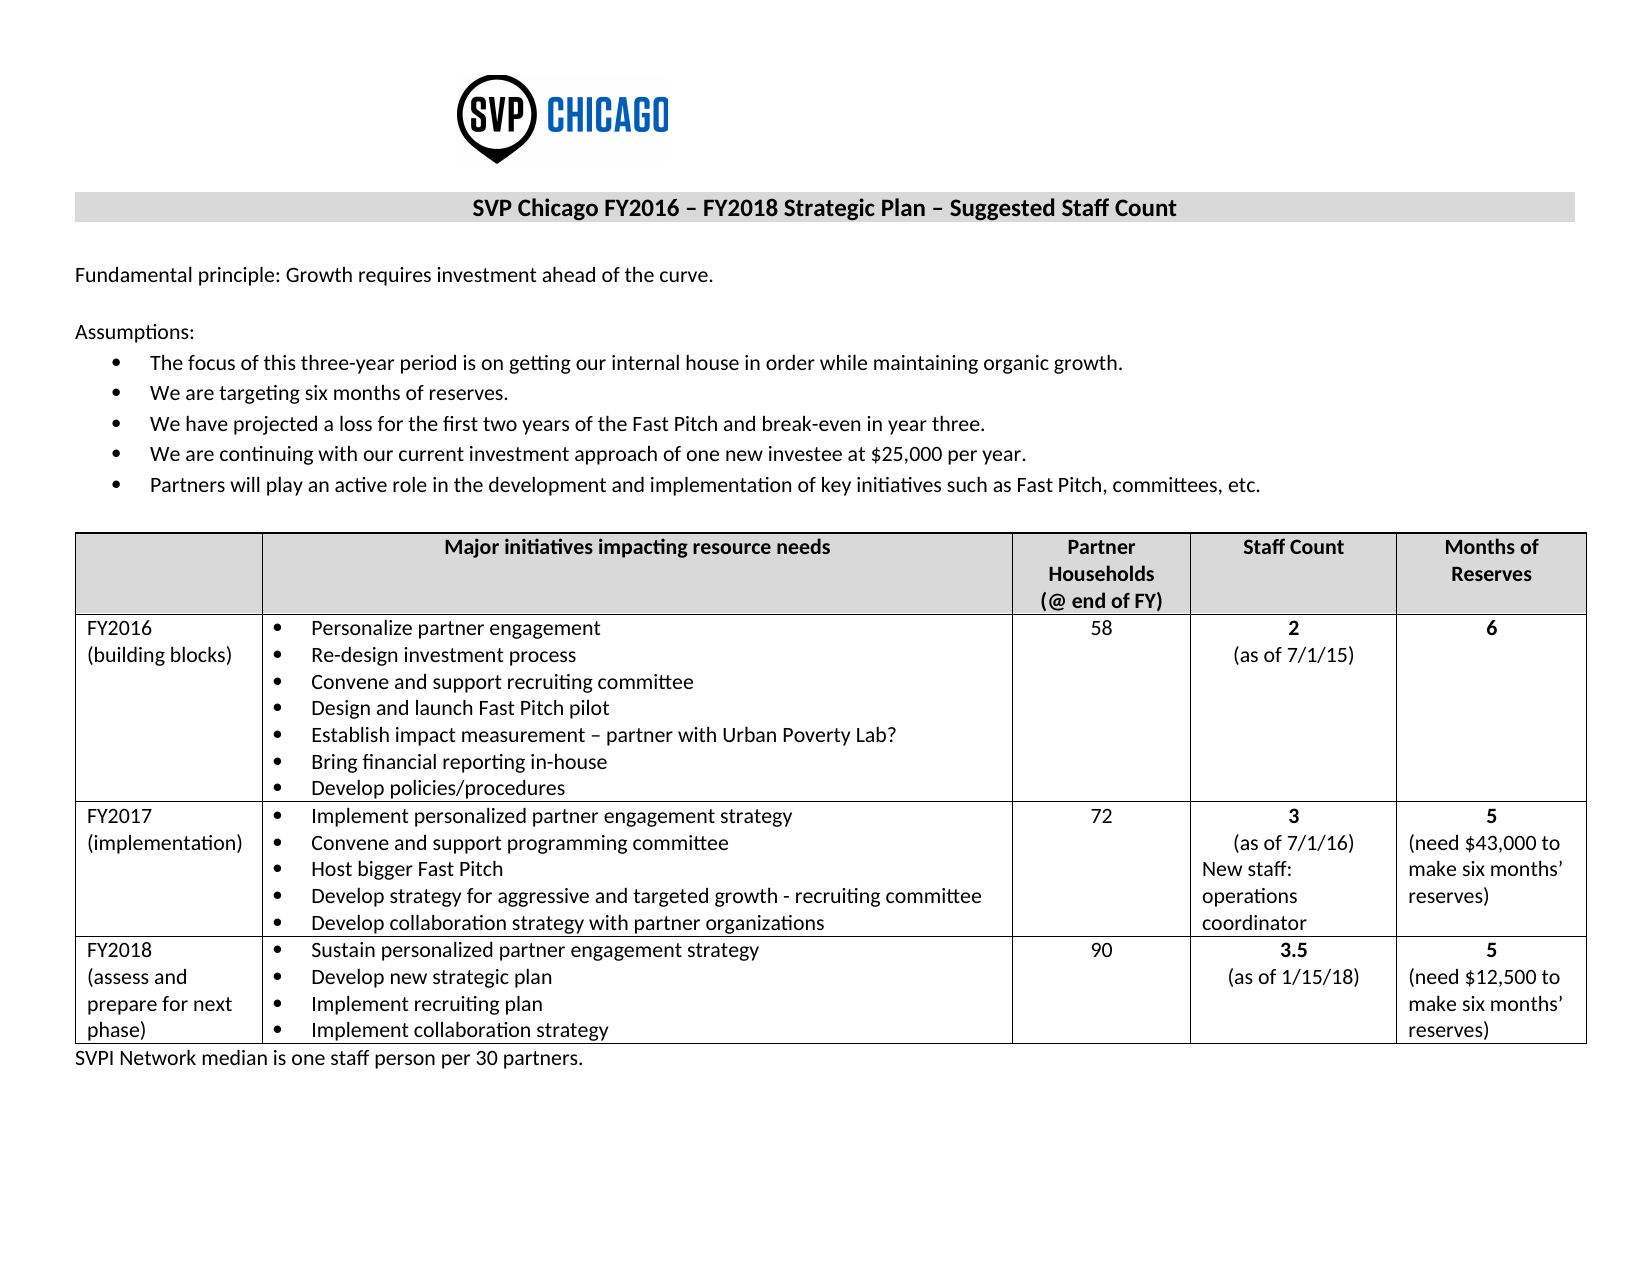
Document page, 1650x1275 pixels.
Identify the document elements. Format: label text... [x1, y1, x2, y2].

table_cell Personalize partner engagement Re-design investment process Convene and support recruiting committee Design and launch Fast Pitch pilot Establish impact measurement – partner with Urban Poverty Lab? Bring financial reporting in-house Develop policies/procedures [263, 615, 1012, 801]
table_cell 3 (as of 7/1/16) New staff: operations coordinator [1191, 802, 1396, 936]
table_cell 90 [1013, 937, 1190, 1043]
table_cell 72 [1013, 802, 1190, 936]
list The focus of this three-year period is on getting our internal house in order while maintaining organic growth. [112, 349, 1575, 375]
table_cell 2 (as of 7/1/15) [1191, 615, 1396, 801]
list Partners will play an active role in the development and implementation of key initiatives such as Fast Pitch, committees, etc. [112, 471, 1575, 498]
picture [457, 75, 668, 164]
table_cell 3.5 (as of 1/15/18) [1191, 937, 1396, 1043]
text Fundamental principle: Growth requires investment ahead of the curve. [75, 262, 1575, 287]
text SVPI Network median is one staff person per 30 partners. [75, 1044, 1575, 1071]
table_cell FY2017 (implementation) [76, 802, 262, 936]
list We are targeting six months of reserves. [112, 379, 1575, 406]
list We are continuing with our current investment approach of one new investee at $25,000 per year. [112, 441, 1575, 467]
text Assumptions: [75, 318, 1575, 345]
table_header Staff Count [1191, 534, 1396, 613]
table_header Partner Households (@ end of FY) [1013, 534, 1190, 613]
table_cell 6 [1397, 615, 1586, 801]
table_header Months of Reserves [1397, 534, 1586, 613]
list We have projected a loss for the first two years of the Fast Pitch and break-even in year three. [112, 410, 1575, 437]
table_header Major initiatives impacting resource needs [263, 534, 1012, 613]
table_cell FY2016 (building blocks) [76, 615, 262, 801]
table_cell Sustain personalized partner engagement strategy Develop new strategic plan Implement recruiting plan Implement collaboration strategy [263, 937, 1012, 1043]
text SVP Chicago FY2016 – FY2018 Strategic Plan – Suggested Staff Count [75, 192, 1575, 222]
table_cell FY2018 (assess and prepare for next phase) [76, 937, 262, 1043]
table_cell 58 [1013, 615, 1190, 801]
table_cell Implement personalized partner engagement strategy Convene and support programming committee Host bigger Fast Pitch Develop strategy for aggressive and targeted growth - recruiting committee Develop collaboration strategy with partner organizations [263, 802, 1012, 936]
table_header [76, 534, 262, 613]
table_cell 5 (need $12,500 to make six months’ reserves) [1397, 937, 1586, 1043]
table_cell 5 (need $43,000 to make six months’ reserves) [1397, 802, 1586, 936]
